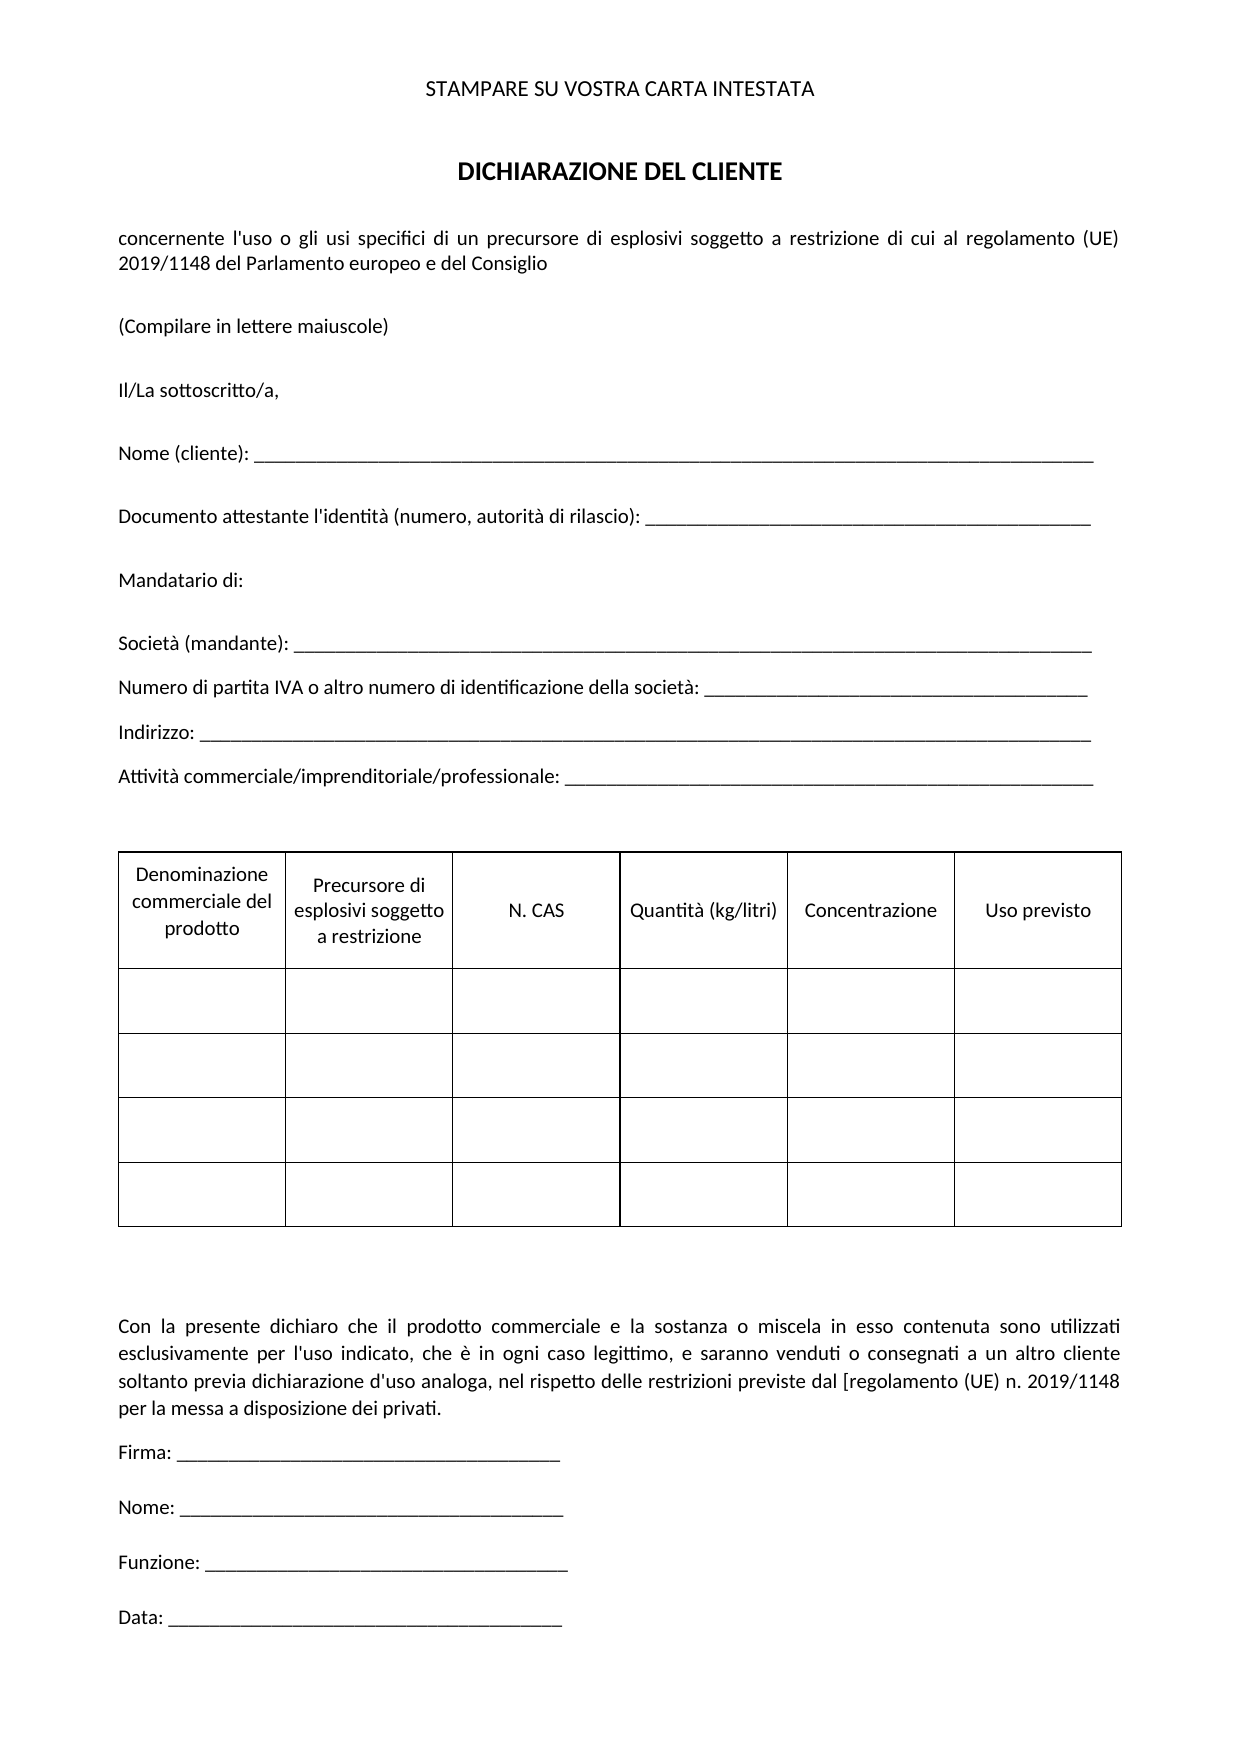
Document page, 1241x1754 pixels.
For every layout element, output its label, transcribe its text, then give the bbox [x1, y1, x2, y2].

table_cell [453, 1098, 619, 1162]
table_header Quantità (kg/litri) [621, 853, 787, 968]
table_cell [286, 1163, 452, 1226]
table_cell [286, 969, 452, 1033]
table_cell [955, 1034, 1121, 1097]
table_cell [453, 1034, 619, 1097]
table_cell [286, 1034, 452, 1097]
table_cell [621, 1098, 787, 1162]
table_cell [621, 1163, 787, 1226]
table_header N. CAS [453, 853, 619, 968]
table_cell [955, 1098, 1121, 1162]
text Documento attestante l'identità (numero, autorità di rilascio): ___________________________________________ [118, 503, 1122, 529]
text Numero di partita IVA o altro numero di identificazione della società: _____________________________________ [118, 674, 1122, 700]
table_cell [621, 1034, 787, 1097]
table_cell [955, 1163, 1121, 1226]
text Data: ______________________________________ [118, 1604, 1122, 1629]
text Funzione: ___________________________________ [118, 1549, 1122, 1574]
table_cell [119, 1034, 285, 1097]
table_cell [119, 1098, 285, 1162]
text Società (mandante): _____________________________________________________________________________ [118, 630, 1122, 656]
text concernente l'uso o gli usi specifici di un precursore di esplosivi soggetto a restrizione di cui al regolamento (UE) 2019/1148 del Parlamento europeo e del Consiglio [118, 225, 1122, 276]
table_cell [453, 969, 619, 1033]
table_cell [119, 969, 285, 1033]
text Il/La sottoscritto/a, [118, 377, 1122, 402]
table_header Concentrazione [788, 853, 954, 968]
table_cell [788, 1163, 954, 1226]
text Con la presente dichiaro che il prodotto commerciale e la sostanza o miscela in esso contenuta sono utilizzati esclusivamente per l'uso indicato, che è in ogni caso legittimo, e saranno venduti o consegnati a un altro cliente soltanto previa dichiarazione d'uso analoga, nel rispetto delle restrizioni previste dal [regolamento (UE) n. 2019/1148 per la messa a disposizione dei privati. [118, 1313, 1122, 1421]
text Nome (cliente): _________________________________________________________________________________ [118, 440, 1122, 466]
table_cell [788, 1098, 954, 1162]
table_cell [788, 1034, 954, 1097]
table_header Denominazione commerciale del prodotto [119, 853, 285, 968]
table_cell [955, 969, 1121, 1033]
text Nome: _____________________________________ [118, 1494, 1122, 1520]
table_cell [119, 1163, 285, 1226]
text Firma: _____________________________________ [118, 1439, 1122, 1465]
table_cell [788, 969, 954, 1033]
table_header Precursore di esplosivi soggetto a restrizione [286, 853, 452, 968]
text DICHIARAZIONE DEL CLIENTE [118, 154, 1122, 187]
text Mandatario di: [118, 567, 1122, 592]
text Indirizzo: ______________________________________________________________________________________ [118, 719, 1122, 744]
table_header Uso previsto [955, 853, 1121, 968]
table_cell [453, 1163, 619, 1226]
text Attività commerciale/imprenditoriale/professionale: ___________________________________________________ [118, 763, 1122, 789]
text (Compilare in lettere maiuscole) [118, 313, 1122, 339]
table_cell [621, 969, 787, 1033]
table_cell [286, 1098, 452, 1162]
